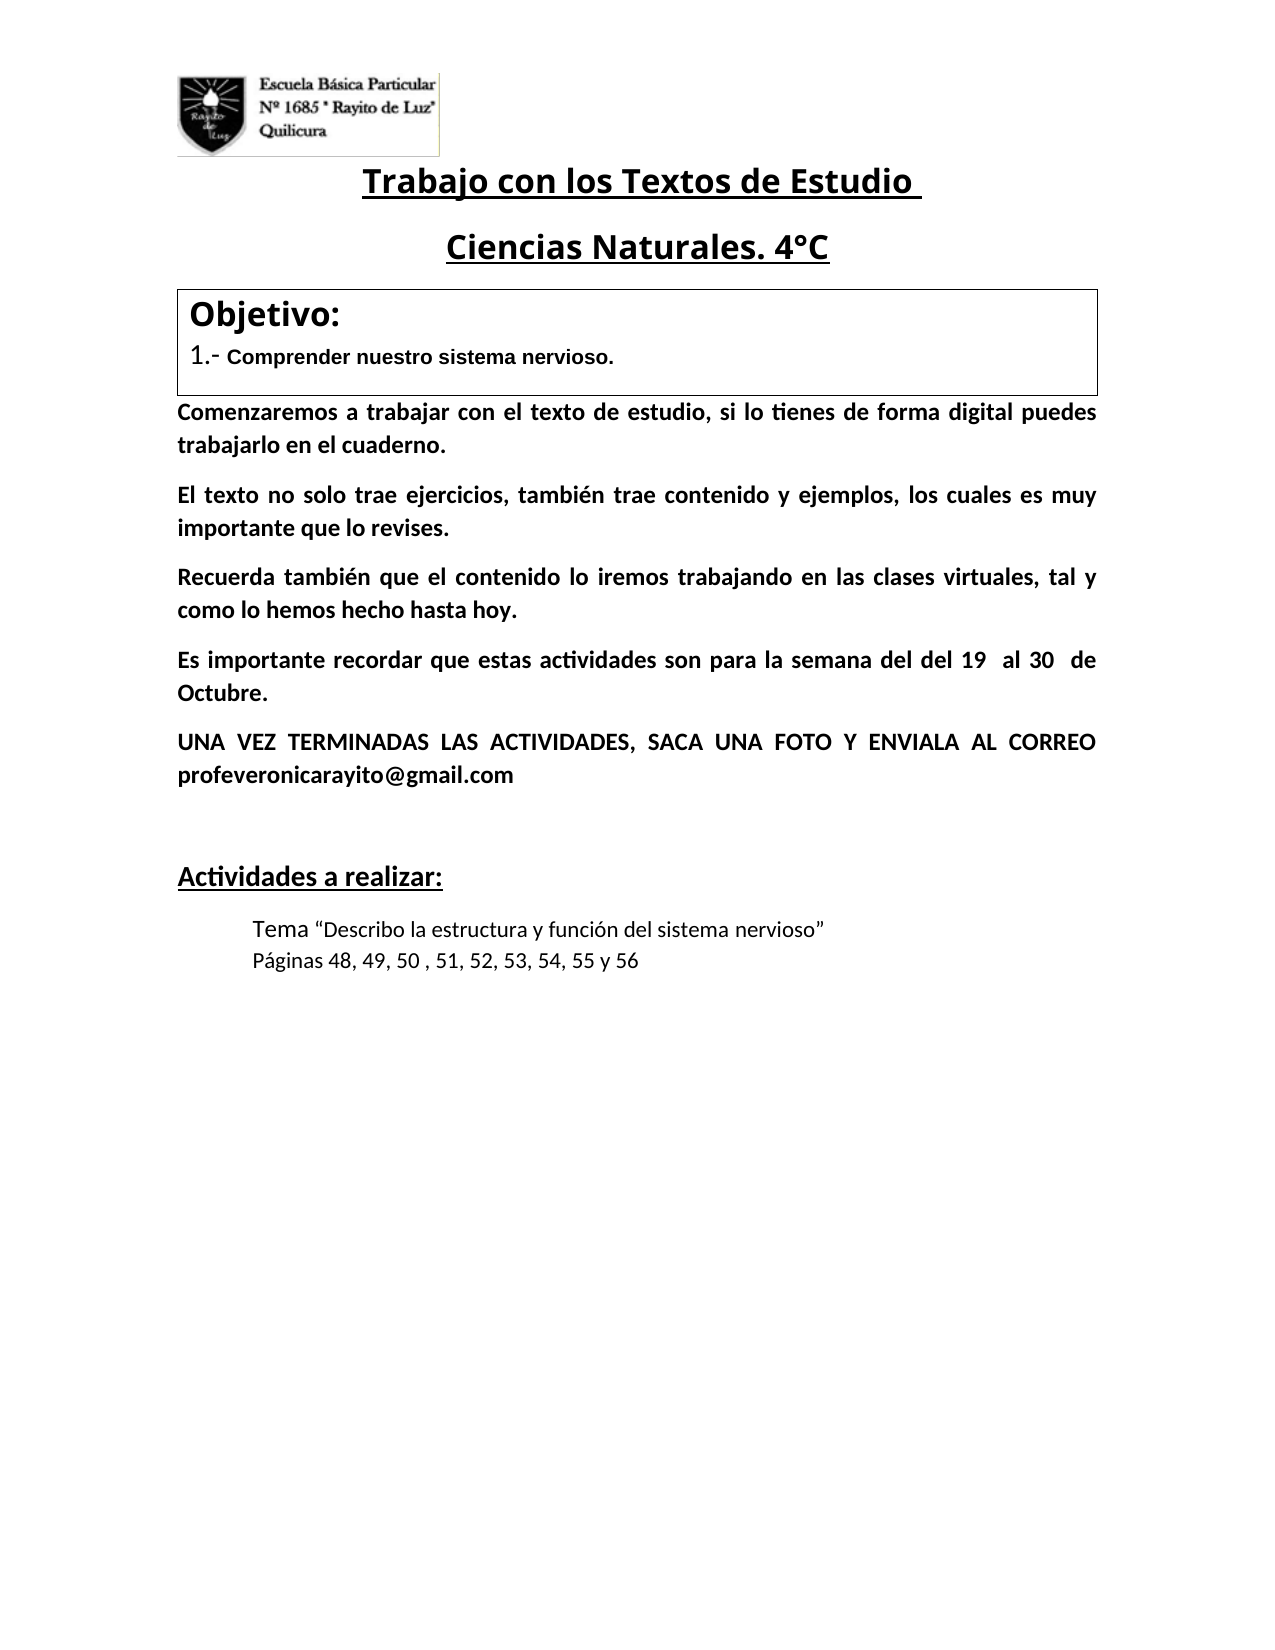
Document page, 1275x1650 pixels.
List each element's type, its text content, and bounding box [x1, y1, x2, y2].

text Ciencias Naturales. 4°C [177, 224, 1098, 269]
text Es importante recordar que estas actividades son para la semana del del 19 al 30 de Octubre. [177, 644, 1098, 707]
picture [177, 73, 441, 158]
list Tema “Describo la estructura y función del sistema nervioso” [252, 913, 1098, 944]
text Trabajo con los Textos de Estudio [177, 158, 1098, 203]
text El texto no solo trae ejercicios, también trae contenido y ejemplos, los cuales es muy importante que lo revises. [177, 479, 1098, 542]
list Páginas 48, 49, 50 , 51, 52, 53, 54, 55 y 56 [252, 946, 1098, 974]
text Comenzaremos a trabajar con el texto de estudio, si lo tienes de forma digital puedes trabajarlo en el cuaderno. [177, 396, 1098, 460]
text Recuerda también que el contenido lo iremos trabajando en las clases virtuales, tal y como lo hemos hecho hasta hoy. [177, 561, 1098, 625]
table_header Objetivo: 1.- Comprender nuestro sistema nervioso. [178, 290, 1097, 395]
text UNA VEZ TERMINADAS LAS ACTIVIDADES, SACA UNA FOTO Y ENVIALA AL CORREO profeveronicarayito@gmail.com [177, 726, 1098, 790]
text Actividades a realizar: [177, 858, 1098, 894]
